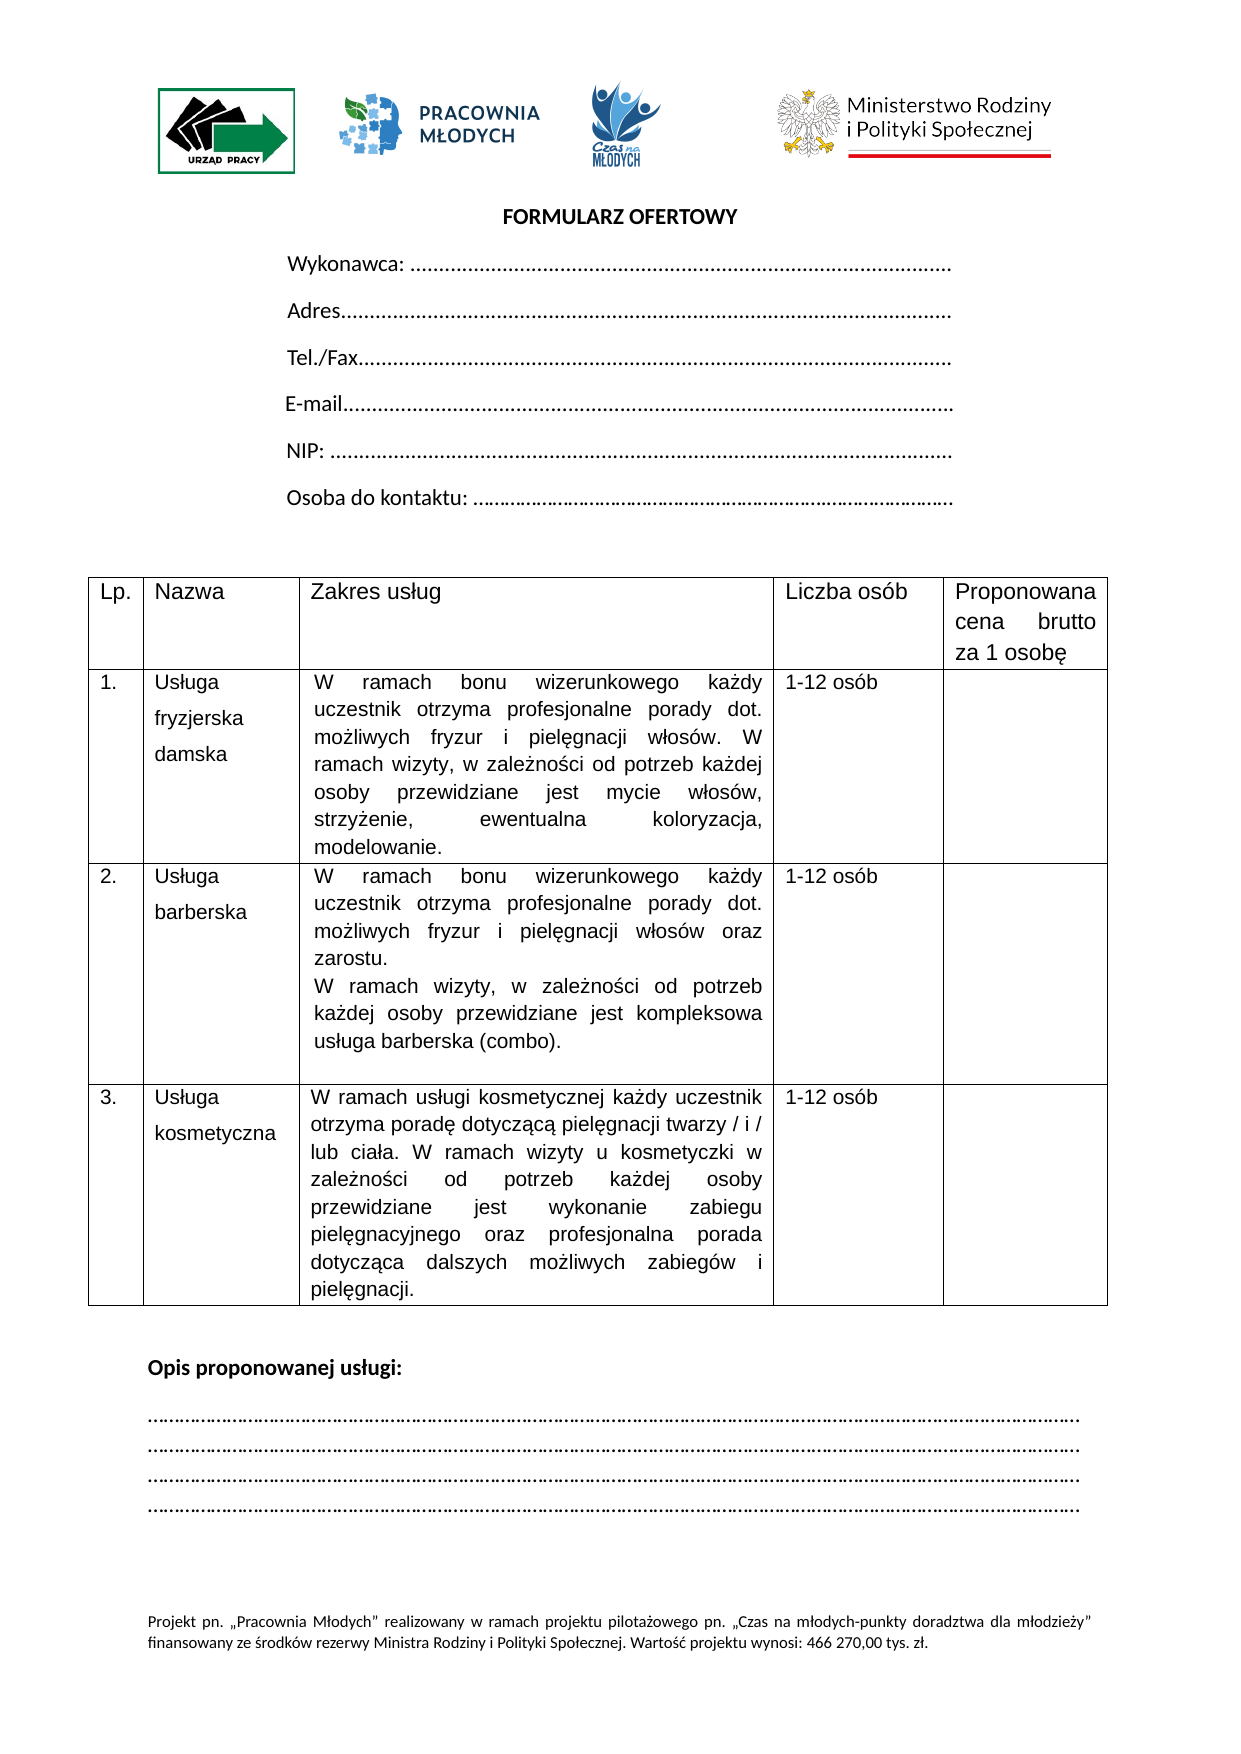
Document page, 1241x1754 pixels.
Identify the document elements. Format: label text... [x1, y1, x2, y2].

picture [157, 88, 295, 174]
table_cell Usługa kosmetyczna [144, 1085, 299, 1305]
table_cell [944, 1085, 1107, 1305]
text Wykonawca: .............................................................................................. [148, 249, 1093, 277]
text Tel./Fax....................................................................................................... [148, 343, 1093, 371]
text E-mail.......................................................................................................... [148, 389, 1093, 418]
table_cell 1-12 osób [774, 864, 943, 1084]
table_header Lp. [89, 578, 143, 669]
table_header Zakres usług [300, 578, 773, 669]
table_header Nazwa [144, 578, 299, 669]
table_cell [944, 864, 1107, 1084]
table_cell Usługa fryzjerska damska [144, 670, 299, 863]
text NIP: ............................................................................................................ [148, 436, 1093, 464]
table_cell 1. [89, 670, 143, 863]
picture [761, 73, 1067, 174]
picture [326, 74, 553, 174]
text Opis proponowanej usługi: [148, 1353, 1093, 1381]
table_cell W ramach usługi kosmetycznej każdy uczestnik otrzyma poradę dotyczącą pielęgnacji twarzy / i / lub ciała. W ramach wizyty u kosmetyczki w zależności od potrzeb każdej osoby przewidziane jest wykonanie zabiegu pielęgnacyjnego oraz profesjonalna porada dotycząca dalszych możliwych zabiegów i pielęgnacji. [300, 1085, 773, 1305]
text …………………………………………………………………………………………………………………………………………………………………………………………………………………………………………………………………………………………………………………………………………………………………………………………………………………………………………………………………………………………………………………………………………………………………………………………………………………………………………………… [148, 1400, 1093, 1518]
table_header Proponowana cena brutto za 1 osobę [944, 578, 1107, 669]
table_cell W ramach bonu wizerunkowego każdy uczestnik otrzyma profesjonalne porady dot. możliwych fryzur i pielęgnacji włosów. W ramach wizyty, w zależności od potrzeb każdej osoby przewidziane jest mycie włosów, strzyżenie, ewentualna koloryzacja, modelowanie. [300, 670, 773, 863]
table_cell 3. [89, 1085, 143, 1305]
table_cell 1-12 osób [774, 1085, 943, 1305]
table_cell 2. [89, 864, 143, 1084]
table_cell W ramach bonu wizerunkowego każdy uczestnik otrzyma profesjonalne porady dot. możliwych fryzur i pielęgnacji włosów oraz zarostu. W ramach wizyty, w zależności od potrzeb każdej osoby przewidziane jest kompleksowa usługa barberska (combo). [300, 864, 773, 1084]
text FORMULARZ OFERTOWY [148, 202, 1093, 230]
picture [568, 74, 669, 174]
text Adres.......................................................................................................... [148, 296, 1093, 324]
table_cell 1-12 osób [774, 670, 943, 863]
table_header Liczba osób [774, 578, 943, 669]
table_cell Usługa barberska [144, 864, 299, 1084]
table_cell [944, 670, 1107, 863]
text Osoba do kontaktu: ………………………………………………………….…………………… [148, 483, 1093, 511]
